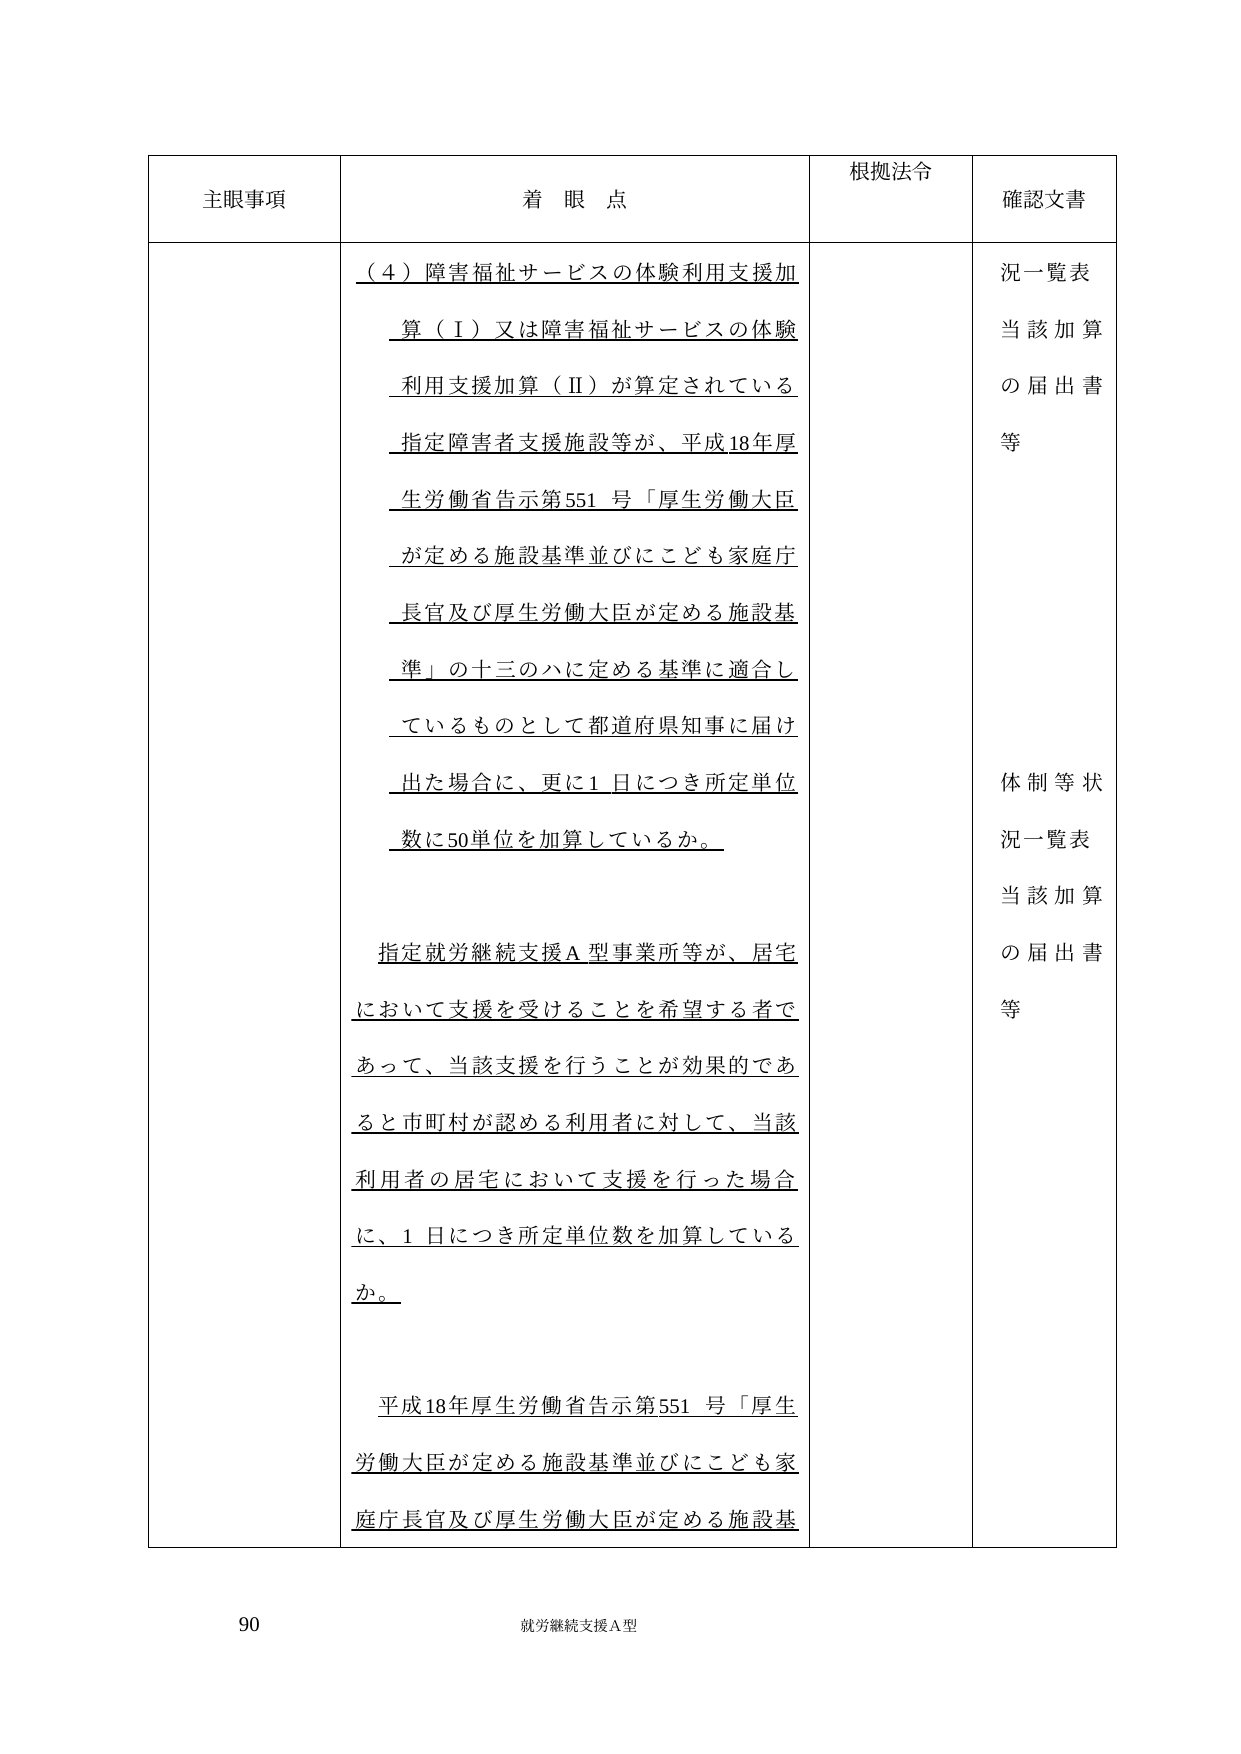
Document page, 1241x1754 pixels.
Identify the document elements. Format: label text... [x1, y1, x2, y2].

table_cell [973, 243, 1116, 1547]
table_header 確認文書 [973, 156, 1116, 242]
table_header 着 眼 点 [341, 156, 809, 242]
table_header 根拠法令 [810, 156, 972, 242]
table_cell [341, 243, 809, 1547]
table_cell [810, 243, 972, 1547]
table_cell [149, 243, 340, 1547]
table_header 主眼事項 [149, 156, 340, 242]
